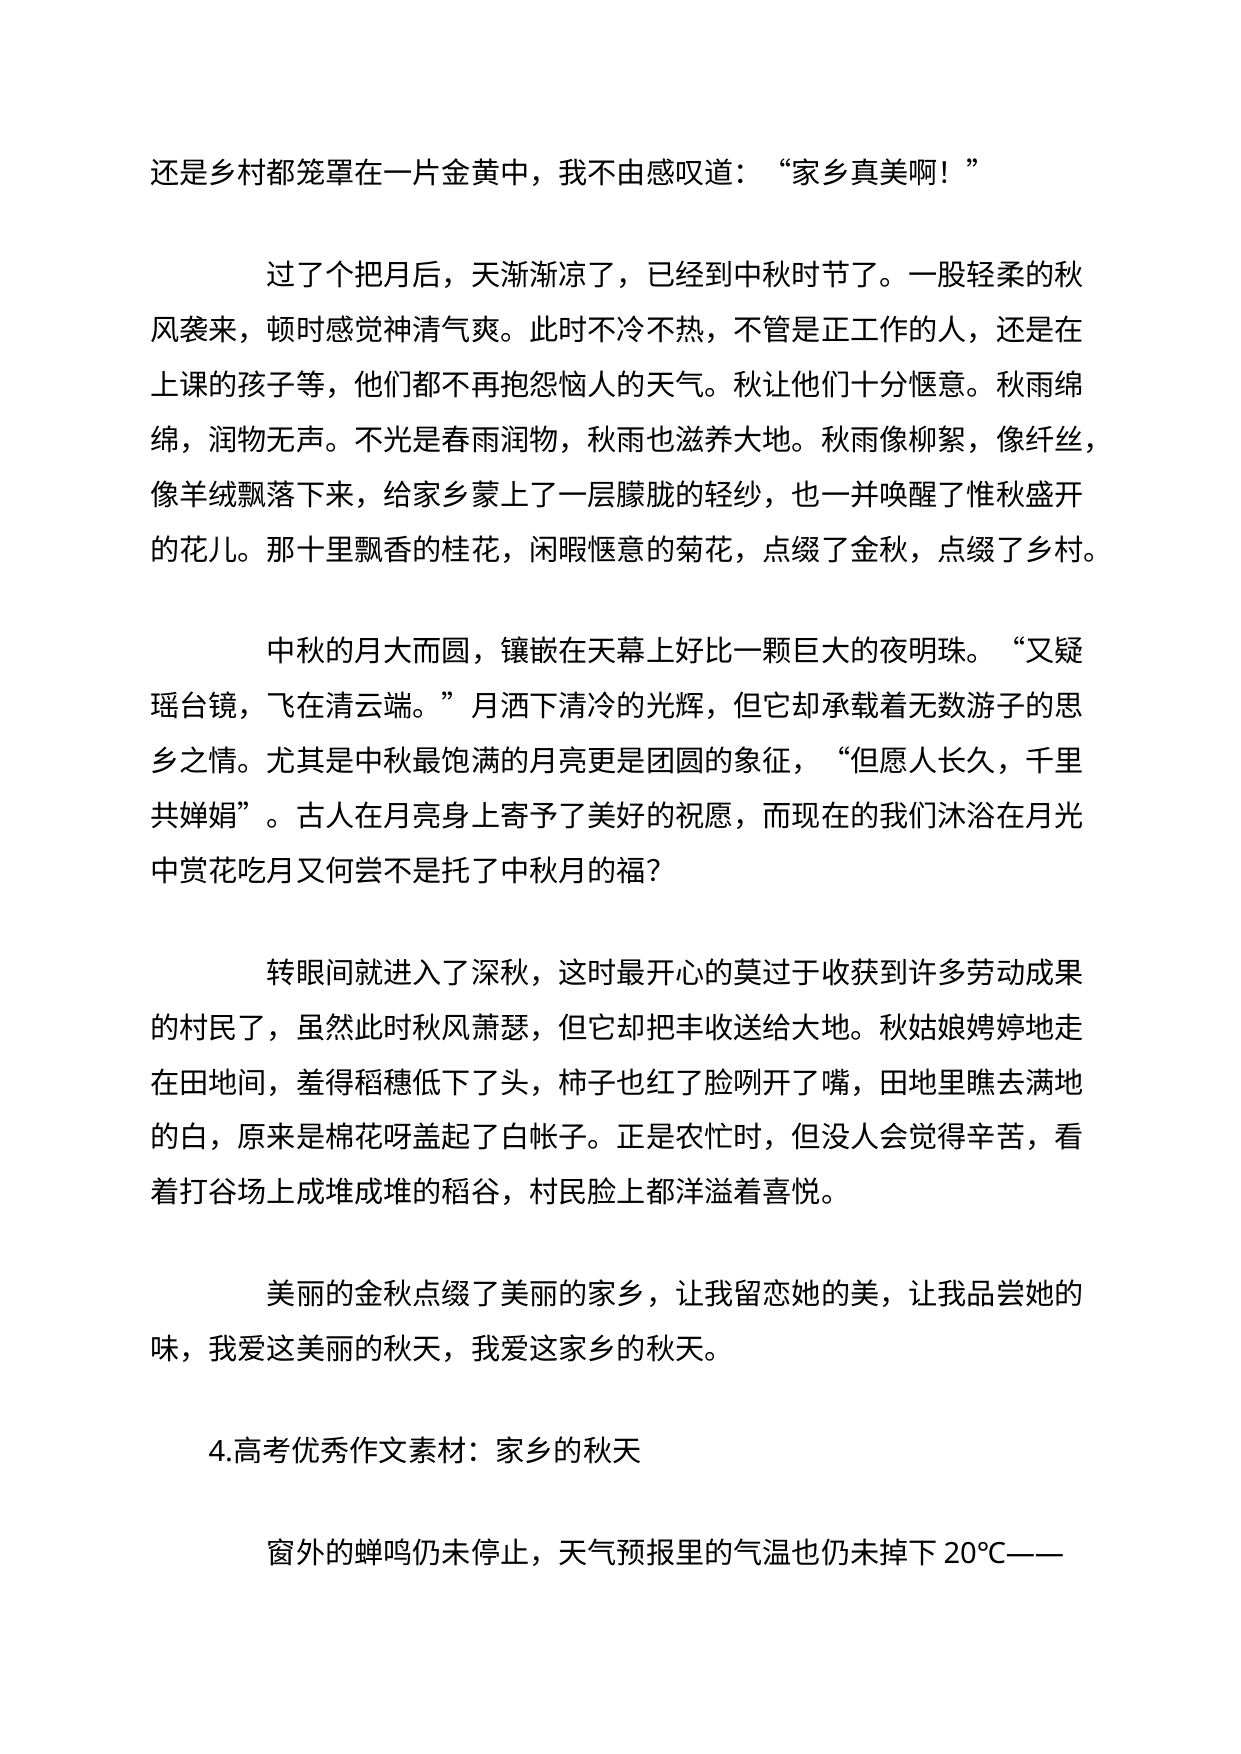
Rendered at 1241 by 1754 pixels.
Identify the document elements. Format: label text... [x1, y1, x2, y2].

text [150, 1529, 1090, 1572]
text 转眼间就进入了深秋，这时最开心的莫过于收获到许多劳动成果的村民了，虽然此时秋风萧瑟，但它却把丰收送给大地。秋姑娘娉婷地走在田地间，羞得稻穗低下了头，柿子也红了脸咧开了嘴，田地里瞧去满地的白，原来是棉花呀盖起了白帐子。正是农忙时，但没人会觉得辛苦，看着打谷场上成堆成堆的稻谷，村民脸上都洋溢着喜悦。 [150, 949, 1090, 1211]
text 中秋的月大而圆，镶嵌在天幕上好比一颗巨大的夜明珠。“又疑瑶台镜，飞在清云端。”月洒下清冷的光辉，但它却承载着无数游子的思乡之情。尤其是中秋最饱满的月亮更是团圆的象征，“但愿人长久，千里共婵娟”。古人在月亮身上寄予了美好的祝愿，而现在的我们沐浴在月光中赏花吃月又何尝不是托了中秋月的福？ [150, 628, 1090, 890]
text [150, 150, 1090, 192]
text 过了个把月后，天渐渐凉了，已经到中秋时节了。一股轻柔的秋风袭来，顿时感觉神清气爽。此时不冷不热，不管是正工作的人，还是在上课的孩子等，他们都不再抱怨恼人的天气。秋让他们十分惬意。秋雨绵绵，润物无声。不光是春雨润物，秋雨也滋养大地。秋雨像柳絮，像纤丝，像羊绒飘落下来，给家乡蒙上了一层朦胧的轻纱，也一并唤醒了惟秋盛开的花儿。那十里飘香的桂花，闲暇惬意的菊花，点缀了金秋，点缀了乡村。 [150, 252, 1090, 568]
text 美丽的金秋点缀了美丽的家乡，让我留恋她的美，让我品尝她的味，我爱这美丽的秋天，我爱这家乡的秋天。 [150, 1271, 1090, 1368]
text 4.高考优秀作文素材：家乡的秋天 [150, 1427, 1090, 1470]
